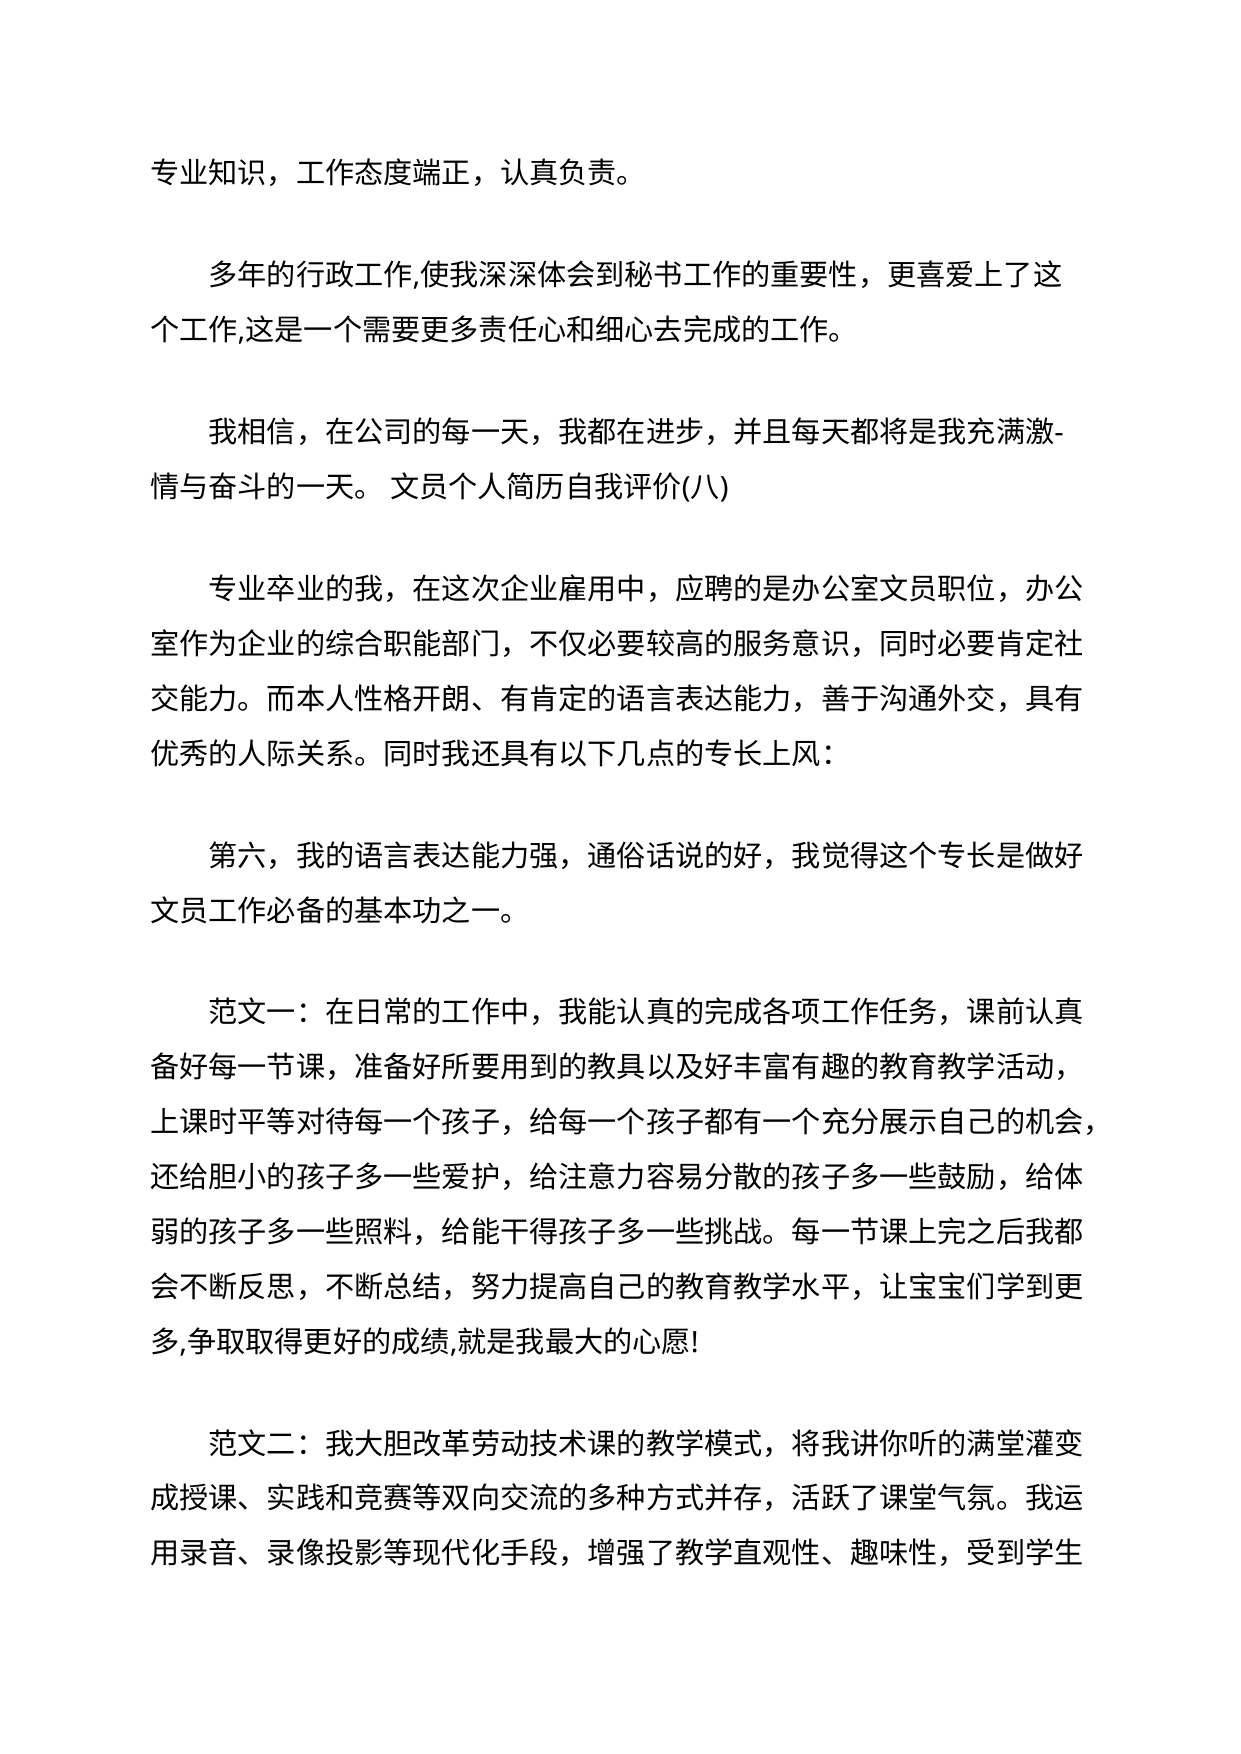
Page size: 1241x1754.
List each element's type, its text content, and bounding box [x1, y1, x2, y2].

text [150, 150, 1090, 192]
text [150, 1420, 1090, 1572]
text 第六，我的语言表达能力强，通俗话说的好，我觉得这个专长是做好文员工作必备的基本功之一。 [150, 832, 1090, 929]
text 范文一：在日常的工作中，我能认真的完成各项工作任务，课前认真备好每一节课，准备好所要用到的教具以及好丰富有趣的教育教学活动，上课时平等对待每一个孩子，给每一个孩子都有一个充分展示自己的机会，还给胆小的孩子多一些爱护，给注意力容易分散的孩子多一些鼓励，给体弱的孩子多一些照料，给能干得孩子多一些挑战。每一节课上完之后我都会不断反思，不断总结，努力提高自己的教育教学水平，让宝宝们学到更多,争取取得更好的成绩,就是我最大的心愿! [150, 989, 1090, 1361]
text 专业卒业的我，在这次企业雇用中，应聘的是办公室文员职位，办公室作为企业的综合职能部门，不仅必要较高的服务意识，同时必要肯定社交能力。而本人性格开朗、有肯定的语言表达能力，善于沟通外交，具有优秀的人际关系。同时我还具有以下几点的专长上风： [150, 566, 1090, 773]
text 我相信，在公司的每一天，我都在进步，并且每天都将是我充满激-情与奋斗的一天。 文员个人简历自我评价(八) [150, 409, 1090, 506]
text 多年的行政工作,使我深深体会到秘书工作的重要性，更喜爱上了这个工作,这是一个需要更多责任心和细心去完成的工作。 [150, 252, 1090, 349]
